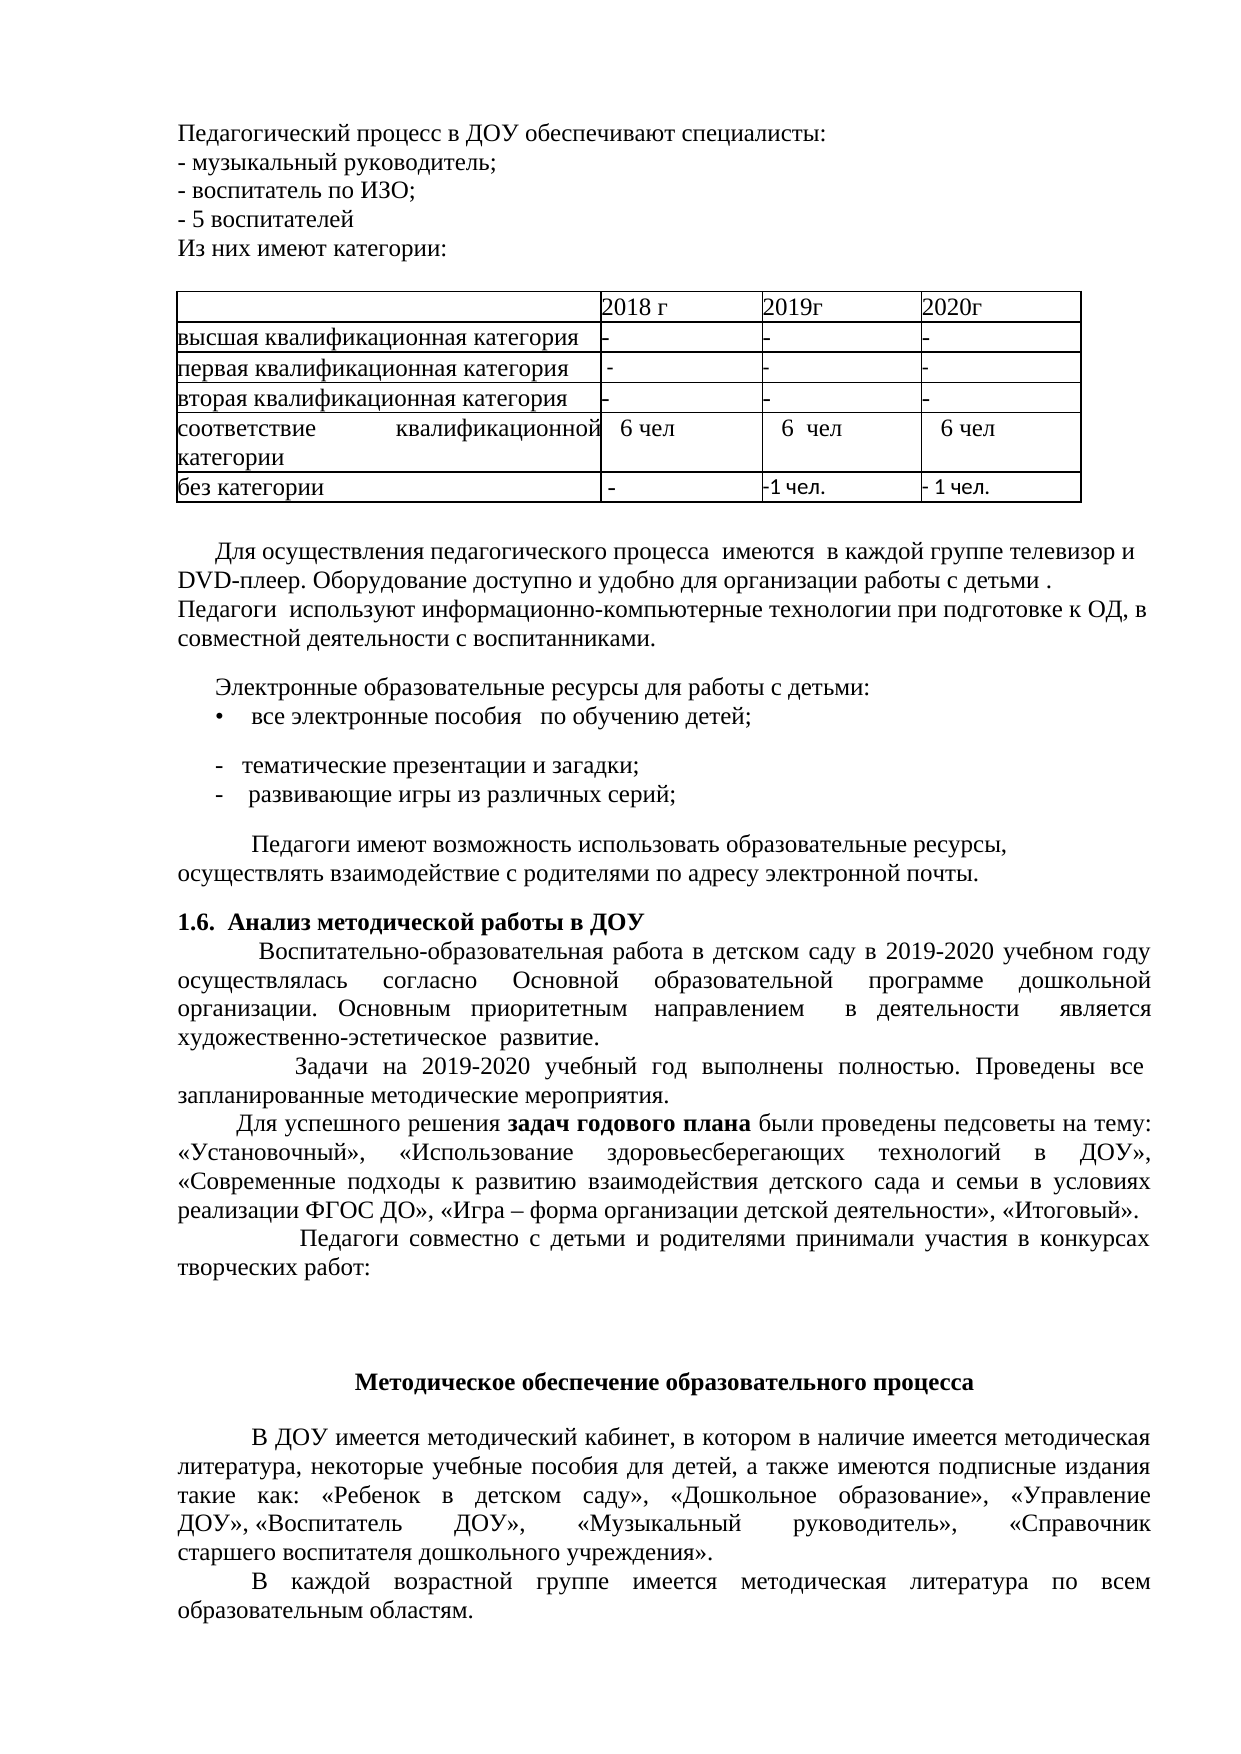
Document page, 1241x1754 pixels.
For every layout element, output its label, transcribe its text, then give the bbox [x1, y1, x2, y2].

text В ДОУ имеется методический кабинет, в котором в наличие имеется методическая литература, некоторые учебные пособия для детей, а также имеются подписные издания такие как: «Ребенок в детском саду», «Дошкольное образование», «Управление ДОУ», «Воспитатель ДОУ», «Музыкальный руководитель», «Справочник старшего воспитателя дошкольного учреждения». [177, 1422, 1152, 1566]
table_cell - [602, 383, 762, 412]
table_cell 6 чел [922, 413, 1080, 471]
table_cell -1 чел. [763, 473, 921, 501]
table_header 2018 г [602, 292, 762, 321]
text Для осуществления педагогического процесса имеются в каждой группе телевизор и DVD-плеер. Оборудование доступно и удобно для организации работы с детьми . Педагоги используют информационно-компьютерные технологии при подготовке к ОД, в совместной деятельности с воспитанниками. [177, 536, 1152, 651]
text Педагогический процесс в ДОУ обеспечивают специалисты: [177, 118, 1152, 147]
table_header 2019г [763, 292, 921, 321]
text 1.6. Анализ методической работы в ДОУ [177, 907, 1152, 936]
table_cell высшая квалификационная категория [178, 323, 600, 351]
text Задачи на 2019-2020 учебный год выполнены полностью. Проведены все запланированные методические мероприятия. [177, 1051, 1152, 1108]
table_cell 6 чел [763, 413, 921, 471]
table_cell вторая квалификационная категория [178, 383, 600, 412]
list все электронные пособия по обучению детей; [215, 701, 1152, 730]
table_cell соответствие квалификационной категории [178, 413, 600, 471]
table_header [178, 292, 600, 321]
table_cell - [763, 353, 921, 382]
text - 5 воспитателей [177, 204, 1152, 233]
table_header 2020г [922, 292, 1080, 321]
text Из них имеют категории: [177, 233, 1152, 262]
table_cell - [763, 323, 921, 351]
table_cell - [602, 323, 762, 351]
table_cell 6 чел [602, 413, 762, 471]
table_cell - 1 чел. [922, 473, 1080, 501]
text Педагоги имеют возможность использовать образовательные ресурсы, осуществлять взаимодействие с родителями по адресу электронной почты. [177, 829, 1152, 886]
text - воспитатель по ИЗО; [177, 176, 1152, 204]
table_cell - [922, 383, 1080, 412]
table_cell - [763, 383, 921, 412]
text Педагоги совместно с детьми и родителями принимали участия в конкурсах творческих работ: [177, 1223, 1152, 1281]
text - музыкальный руководитель; [177, 147, 1152, 176]
text Методическое обеспечение образовательного процесса [177, 1367, 1152, 1396]
table_cell - [602, 353, 762, 382]
text - тематические презентации и загадки; - развивающие игры из различных серий; [215, 751, 1152, 808]
table_cell - [922, 323, 1080, 351]
table_cell без категории [178, 473, 600, 501]
text В каждой возрастной группе имеется методическая литература по всем образовательным областям. [177, 1566, 1152, 1623]
table_cell первая квалификационная категория [178, 353, 600, 382]
text Электронные образовательные ресурсы для работы с детьми: [177, 672, 1152, 701]
table_cell - [602, 473, 762, 501]
table_cell - [922, 353, 1080, 382]
text Воспитательно-образовательная работа в детском саду в 2019-2020 учебном году осуществлялась согласно Основной образовательной программе дошкольной организации. Основным приоритетным направлением в деятельности является художественно-эстетическое развитие. [177, 936, 1152, 1051]
text Для успешного решения задач годового плана были проведены педсоветы на тему: «Установочный», «Использование здоровьесберегающих технологий в ДОУ», «Современные подходы к развитию взаимодействия детского сада и семьи в условиях реализации ФГОС ДО», «Игра – форма организации детской деятельности», «Итоговый». [177, 1108, 1152, 1223]
